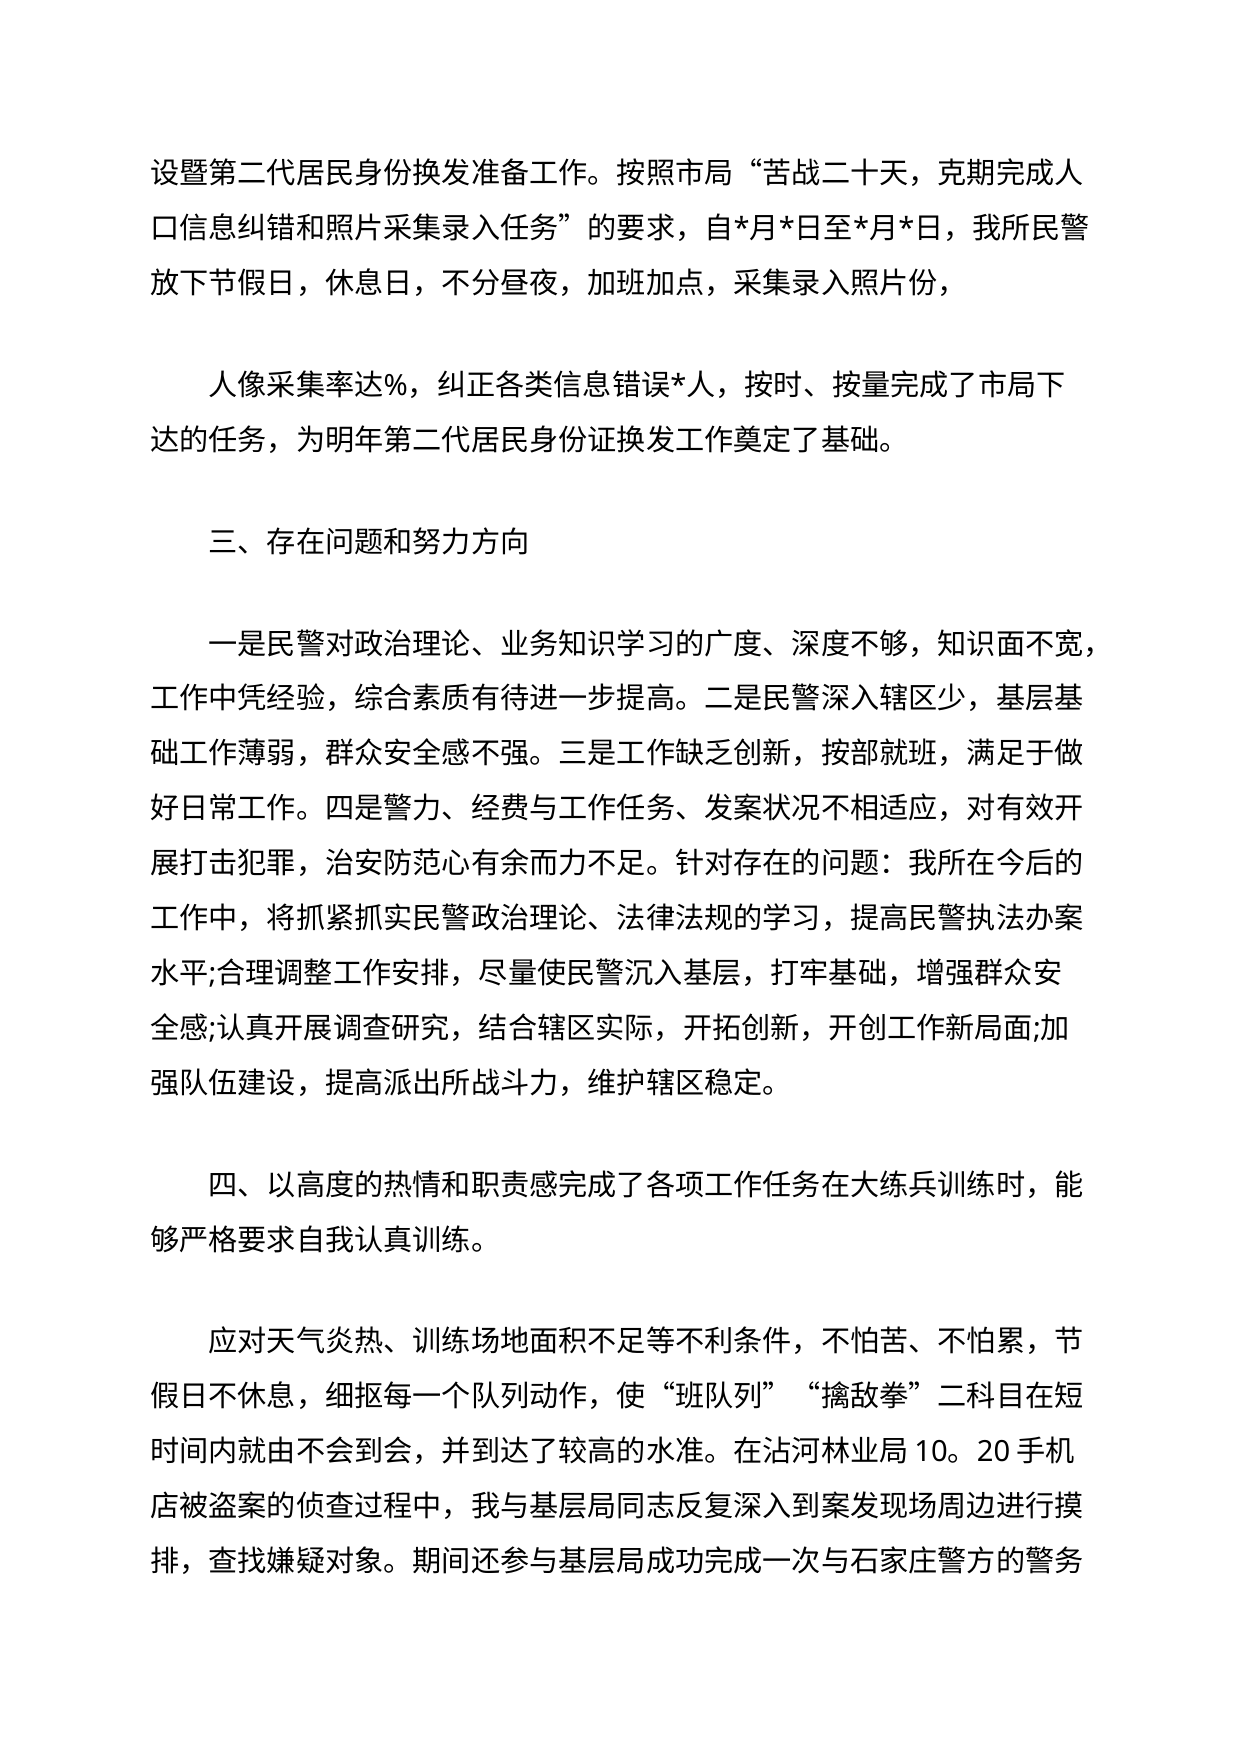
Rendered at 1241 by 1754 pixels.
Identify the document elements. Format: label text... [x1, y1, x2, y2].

text 四、以高度的热情和职责感完成了各项工作任务在大练兵训练时，能够严格要求自我认真训练。 [150, 1161, 1090, 1258]
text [150, 150, 1090, 302]
text 人像采集率达%，纠正各类信息错误*人，按时、按量完成了市局下达的任务，为明年第二代居民身份证换发工作奠定了基础。 [150, 362, 1090, 459]
text 三、存在问题和努力方向 [150, 518, 1090, 561]
text 一是民警对政治理论、业务知识学习的广度、深度不够，知识面不宽，工作中凭经验，综合素质有待进一步提高。二是民警深入辖区少，基层基础工作薄弱，群众安全感不强。三是工作缺乏创新，按部就班，满足于做好日常工作。四是警力、经费与工作任务、发案状况不相适应，对有效开展打击犯罪，治安防范心有余而力不足。针对存在的问题：我所在今后的工作中，将抓紧抓实民警政治理论、法律法规的学习，提高民警执法办案水平;合理调整工作安排，尽量使民警沉入基层，打牢基础，增强群众安全感;认真开展调查研究，结合辖区实际，开拓创新，开创工作新局面;加强队伍建设，提高派出所战斗力，维护辖区稳定。 [150, 620, 1090, 1102]
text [150, 1318, 1090, 1580]
